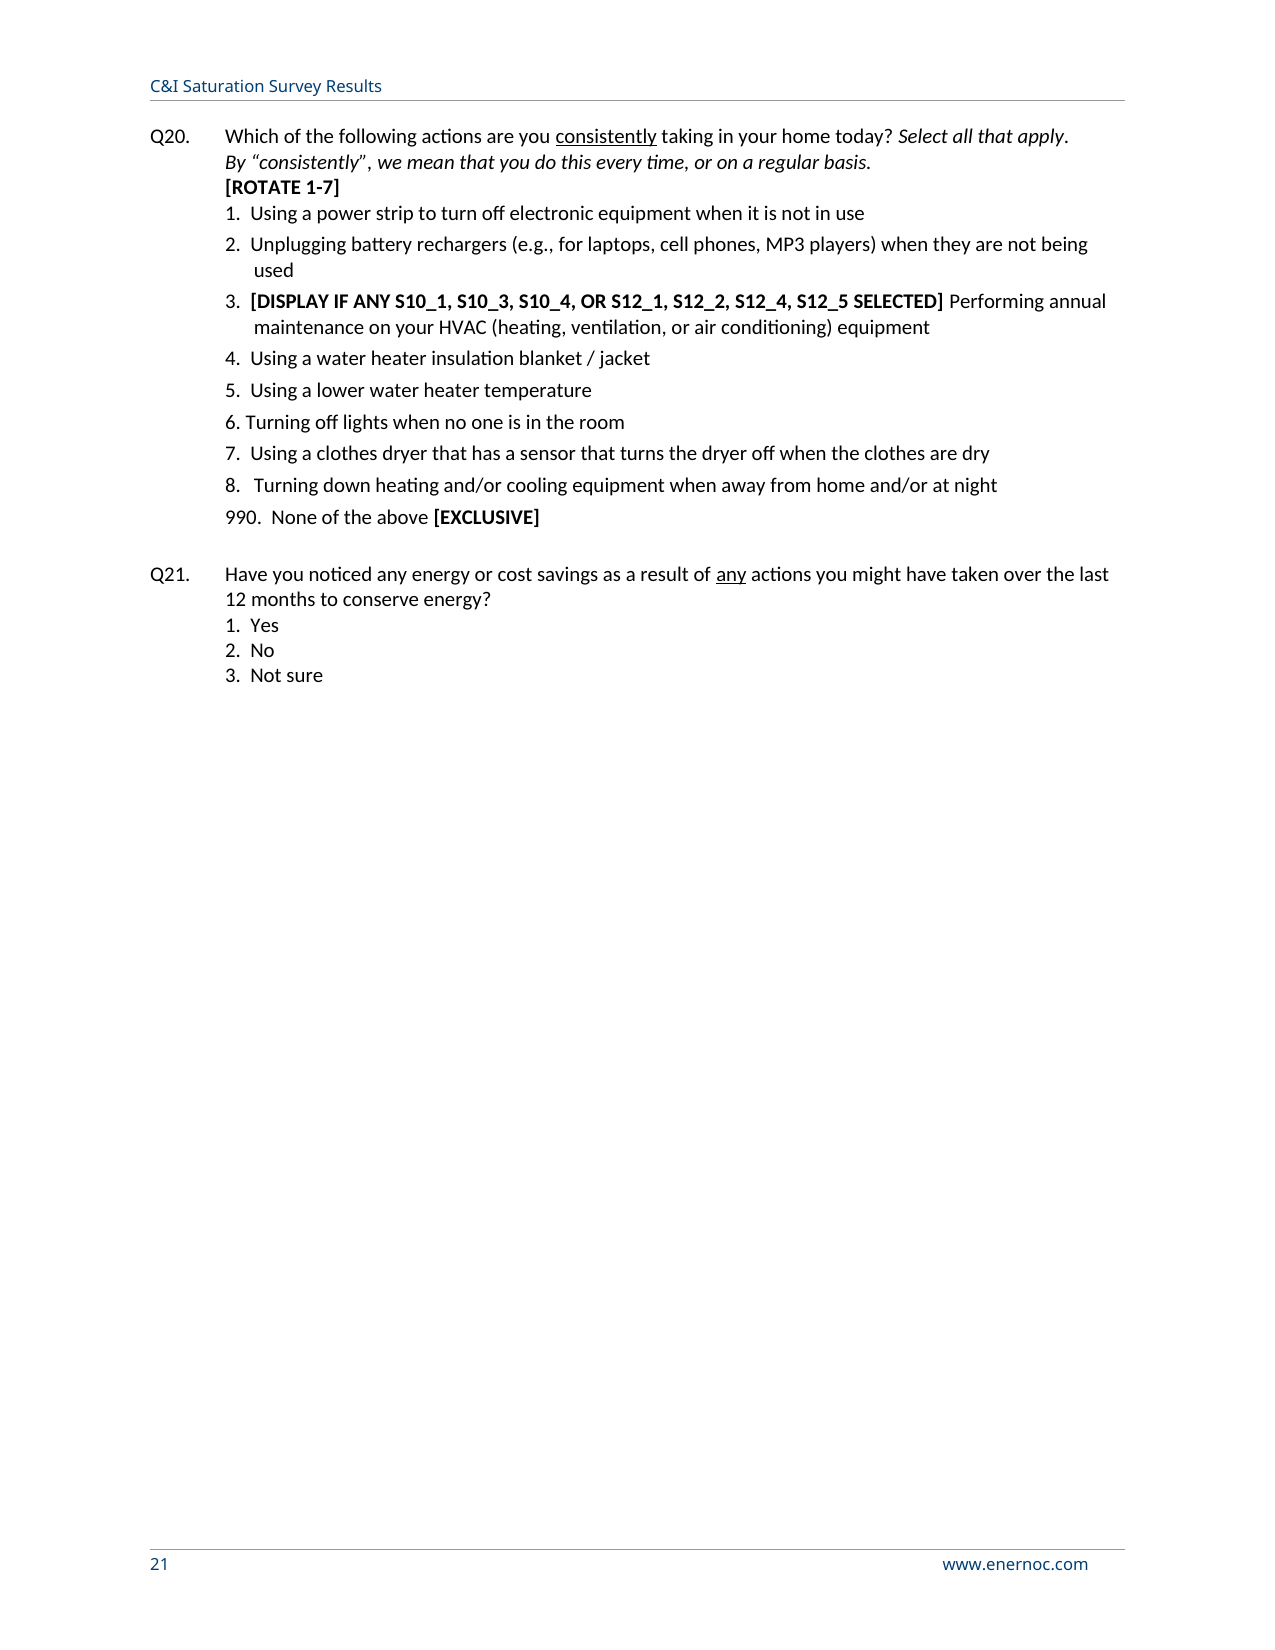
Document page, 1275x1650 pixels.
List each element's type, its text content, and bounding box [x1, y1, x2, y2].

text 6. Turning off lights when no one is in the room [225, 409, 1125, 434]
text 1. Using a power strip to turn off electronic equipment when it is not in use [225, 200, 1125, 225]
text 5. Using a lower water heater temperature [225, 377, 1125, 403]
text Q20. Which of the following actions are you consistently taking in your home today? Select all that apply. [150, 123, 1125, 149]
text 2. Unplugging battery rechargers (e.g., for laptops, cell phones, MP3 players) when they are not being used [225, 231, 1125, 282]
text 3. [DISPLAY IF ANY S10_1, S10_3, S10_4, OR S12_1, S12_2, S12_4, S12_5 SELECTED] Performing annual maintenance on your HVAC (heating, ventilation, or air conditioning) equipment [225, 288, 1125, 339]
text [ROTATE 1-7] [225, 174, 1125, 200]
text 4. Using a water heater insulation blanket / jacket [225, 346, 1125, 371]
text Q21. Have you noticed any energy or cost savings as a result of any actions you might have taken over the last 12 months to conserve energy? [150, 561, 1125, 612]
text 8. Turning down heating and/or cooling equipment when away from home and/or at night [225, 472, 1125, 498]
text 1. Yes [225, 612, 1125, 637]
text 990. None of the above [EXCLUSIVE] [225, 504, 1125, 529]
text By “consistently”, we mean that you do this every time, or on a regular basis. [225, 149, 1125, 174]
text 3. Not sure [225, 663, 1125, 688]
text 7. Using a clothes dryer that has a sensor that turns the dryer off when the clothes are dry [225, 441, 1125, 466]
text 2. No [225, 637, 1125, 663]
